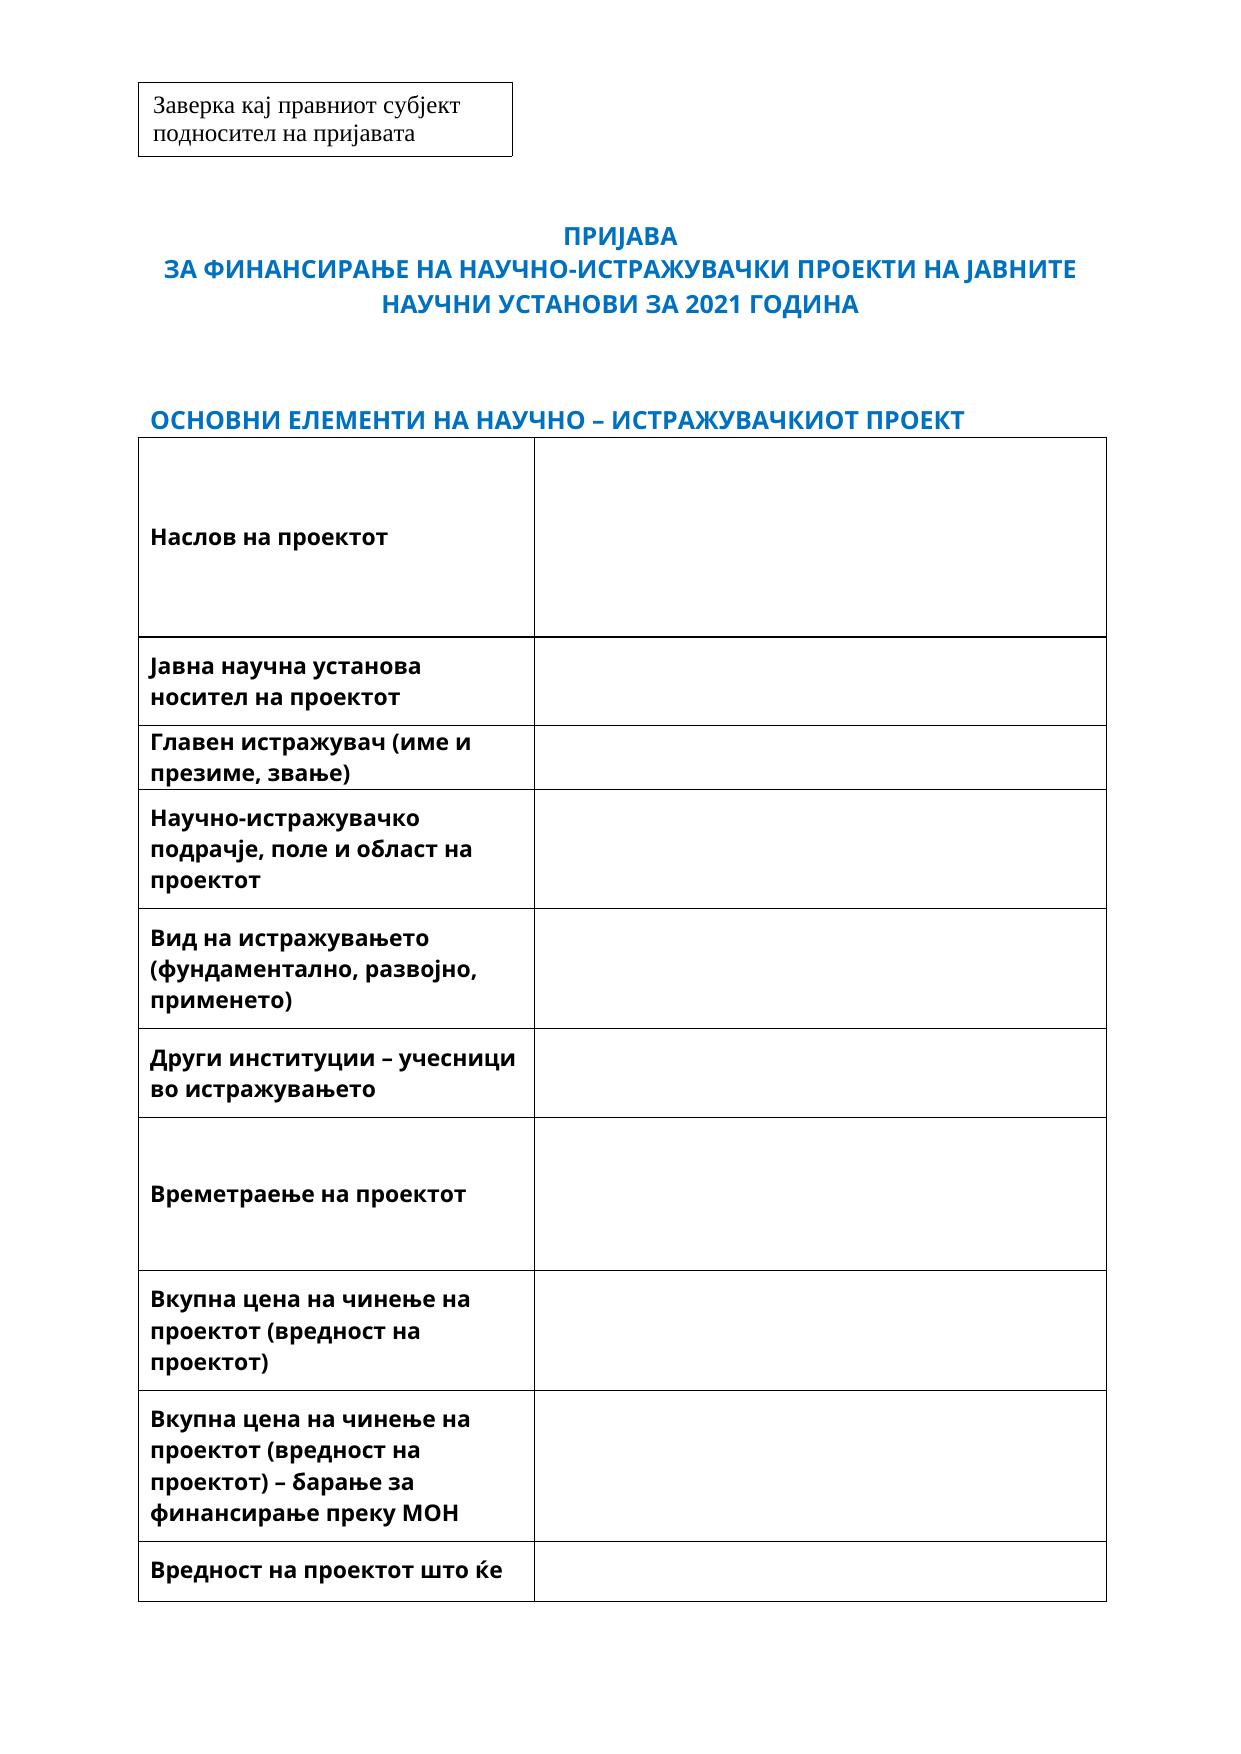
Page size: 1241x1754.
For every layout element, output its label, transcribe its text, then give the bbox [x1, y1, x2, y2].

table_cell Други институции – учесници во истражувањето [139, 1029, 534, 1117]
table_header [535, 438, 1106, 636]
table_cell [535, 1118, 1106, 1270]
table_cell Научно-истражувачко подрачје, поле и област на проектот [139, 790, 534, 908]
table_cell [535, 790, 1106, 908]
table_cell [535, 638, 1106, 725]
table_cell Вкупна цена на чинење на проектот (вредност на проектот) – барање за финансирање преку МОН [139, 1391, 534, 1541]
table_cell Времетраење на проектот [139, 1118, 534, 1270]
table_cell [535, 1391, 1106, 1541]
table_cell [535, 1271, 1106, 1389]
table_cell [535, 909, 1106, 1028]
table_cell [535, 1542, 1106, 1601]
table_cell Главен истражувач (име и презиме, звање) [139, 726, 534, 788]
text ОСНОВНИ ЕЛЕМЕНТИ НА НАУЧНО – ИСТРАЖУВАЧКИОТ ПРОЕКТ [150, 402, 1090, 437]
text ЗА ФИНАНСИРАЊЕ НА НАУЧНО-ИСТРАЖУВАЧКИ ПРОЕКТИ НА ЈАВНИТЕ НАУЧНИ УСТАНОВИ ЗА 2021 ГОДИНА [150, 252, 1090, 320]
table_cell Вид на истражувањето (фундаментално, развојно, применето) [139, 909, 534, 1028]
table_cell [535, 726, 1106, 788]
table_cell Вкупна цена на чинење на проектот (вредност на проектот) [139, 1271, 534, 1389]
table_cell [139, 1542, 534, 1601]
table_header Наслов на проектот [139, 438, 534, 636]
table_cell Јавна научна установа носител на проектот [139, 638, 534, 725]
table_cell [535, 1029, 1106, 1117]
text ПРИЈАВА [150, 218, 1090, 252]
